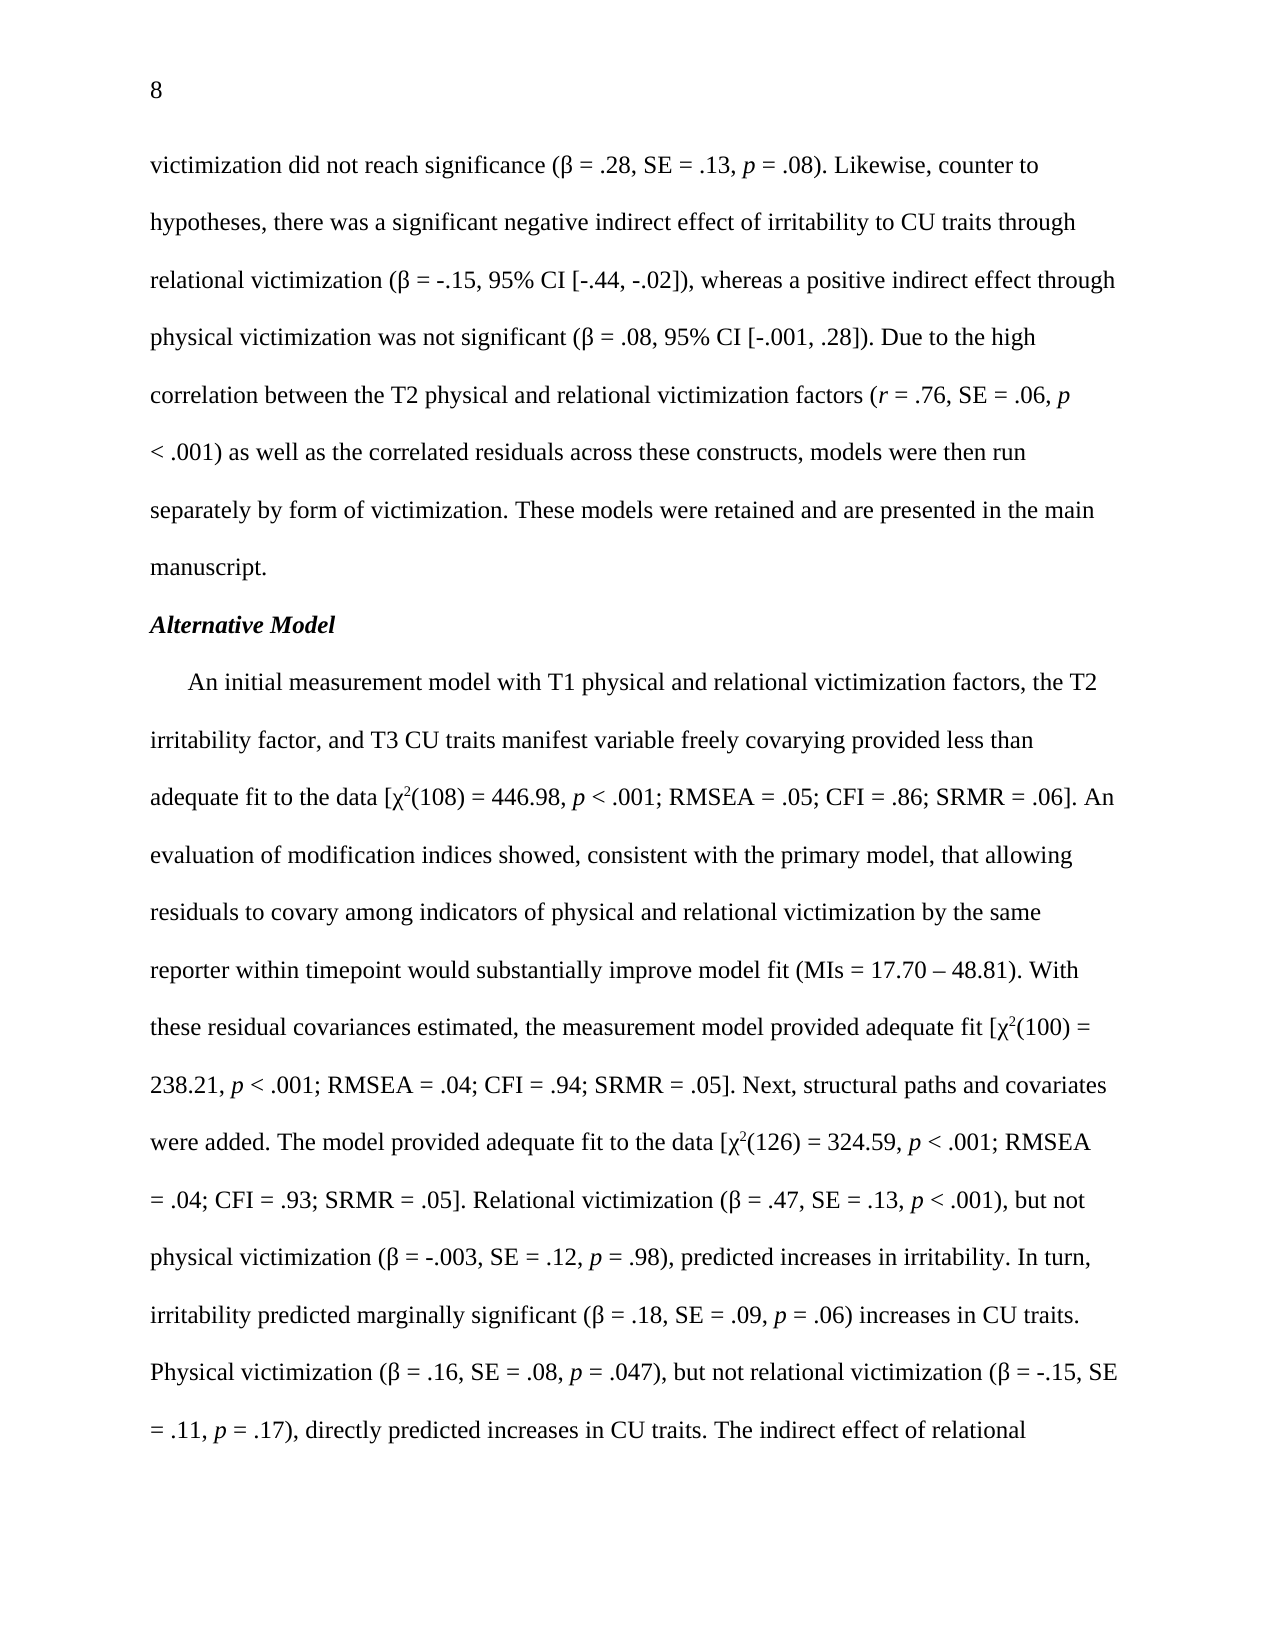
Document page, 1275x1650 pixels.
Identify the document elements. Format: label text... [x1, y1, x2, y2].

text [150, 150, 1125, 581]
text Alternative Model [150, 610, 1125, 639]
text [150, 667, 1125, 1444]
